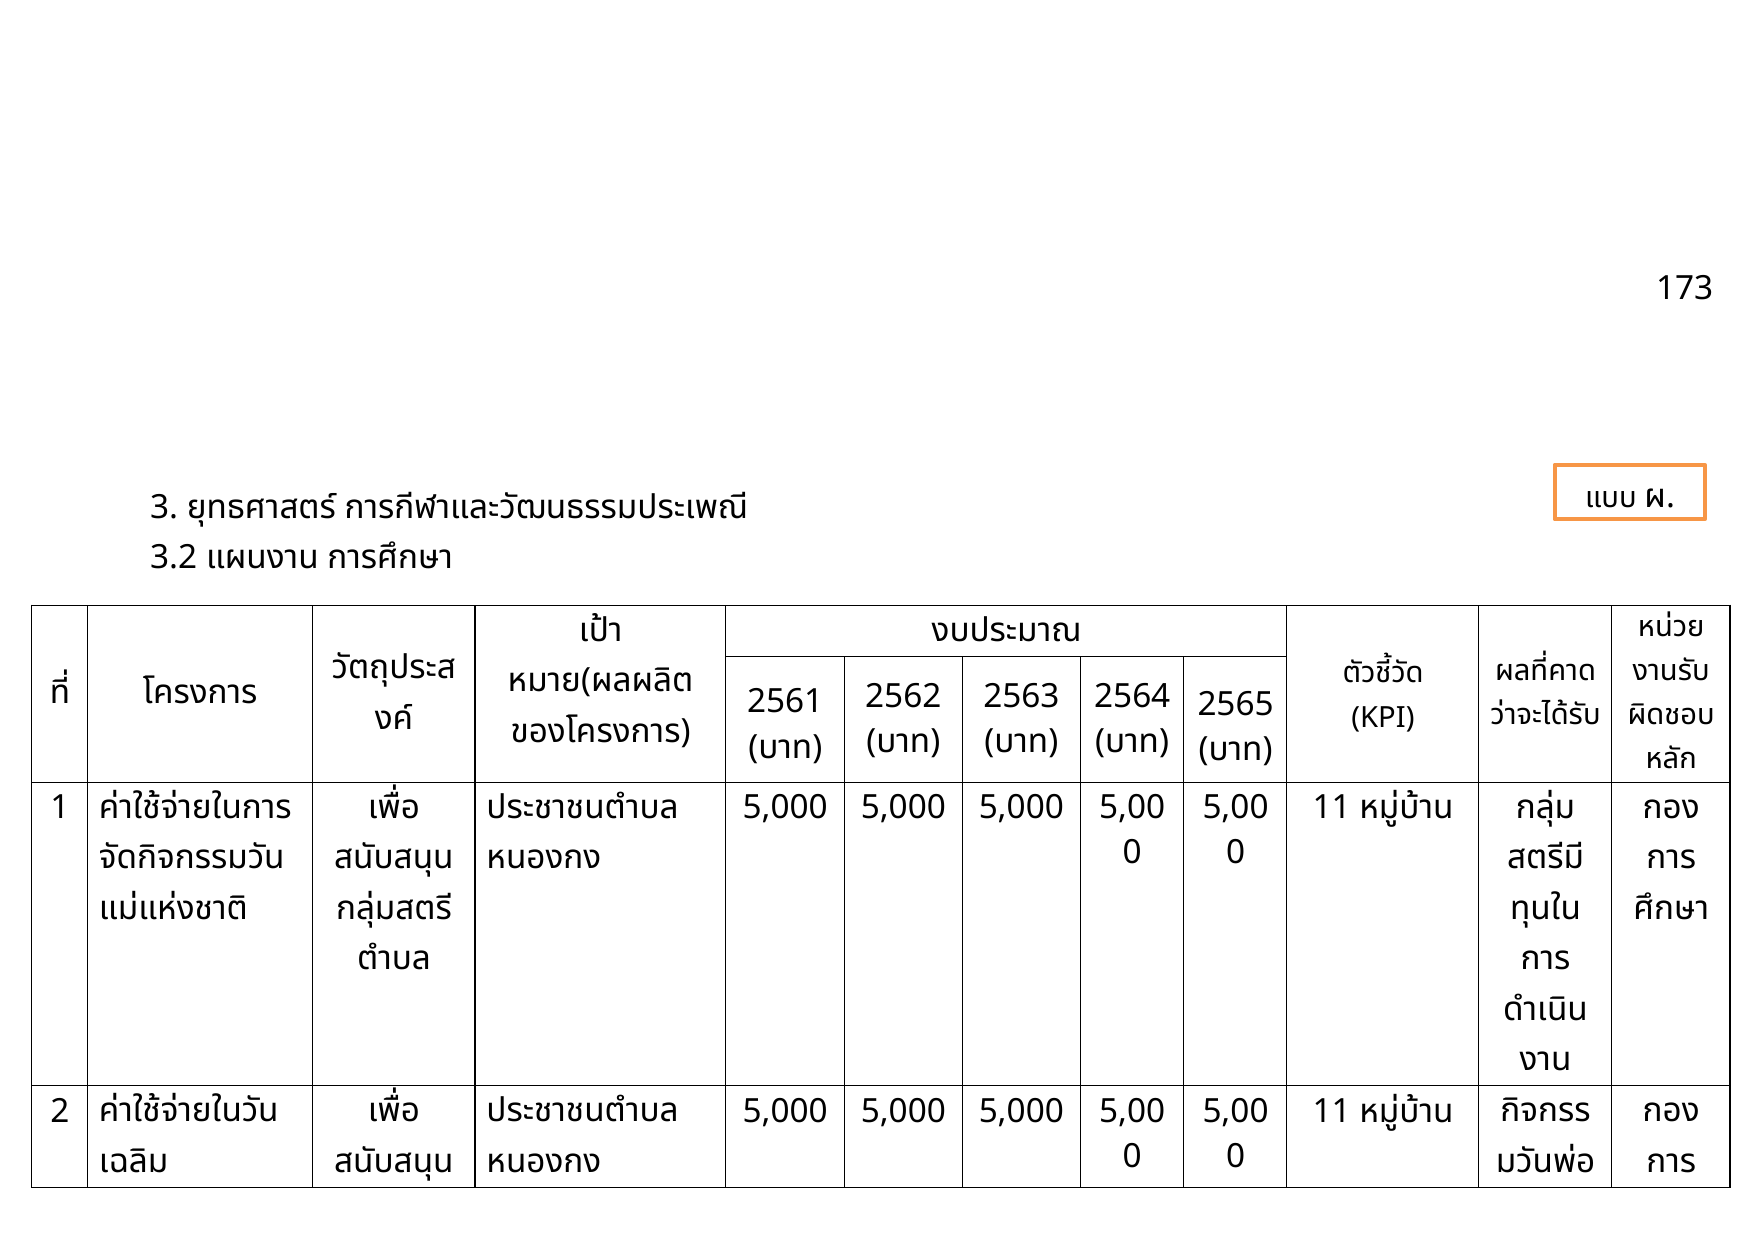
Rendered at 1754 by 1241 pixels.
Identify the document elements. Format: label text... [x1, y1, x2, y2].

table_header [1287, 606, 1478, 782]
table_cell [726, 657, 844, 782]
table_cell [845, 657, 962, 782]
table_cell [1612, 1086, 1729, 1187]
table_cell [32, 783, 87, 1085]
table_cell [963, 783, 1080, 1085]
text 3. ยุทธศาสตร์ การกีฬาและวัฒนธรรมประเพณี 3.2 แผนงาน การศึกษา [150, 482, 1713, 584]
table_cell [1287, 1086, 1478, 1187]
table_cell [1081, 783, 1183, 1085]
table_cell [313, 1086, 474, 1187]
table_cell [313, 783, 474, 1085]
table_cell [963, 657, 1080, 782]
text 173 [150, 263, 1713, 309]
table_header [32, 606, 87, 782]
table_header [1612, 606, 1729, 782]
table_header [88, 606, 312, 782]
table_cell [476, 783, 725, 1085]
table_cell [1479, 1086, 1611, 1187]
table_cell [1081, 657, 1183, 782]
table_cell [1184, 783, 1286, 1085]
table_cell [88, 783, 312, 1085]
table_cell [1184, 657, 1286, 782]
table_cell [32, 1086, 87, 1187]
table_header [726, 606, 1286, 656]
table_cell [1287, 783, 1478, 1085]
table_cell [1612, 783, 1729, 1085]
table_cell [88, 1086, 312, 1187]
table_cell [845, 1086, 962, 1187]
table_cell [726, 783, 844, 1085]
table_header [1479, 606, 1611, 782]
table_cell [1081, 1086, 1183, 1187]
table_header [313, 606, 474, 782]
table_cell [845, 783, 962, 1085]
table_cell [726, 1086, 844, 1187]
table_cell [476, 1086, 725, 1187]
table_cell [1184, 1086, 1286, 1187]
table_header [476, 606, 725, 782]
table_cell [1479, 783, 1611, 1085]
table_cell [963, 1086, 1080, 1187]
